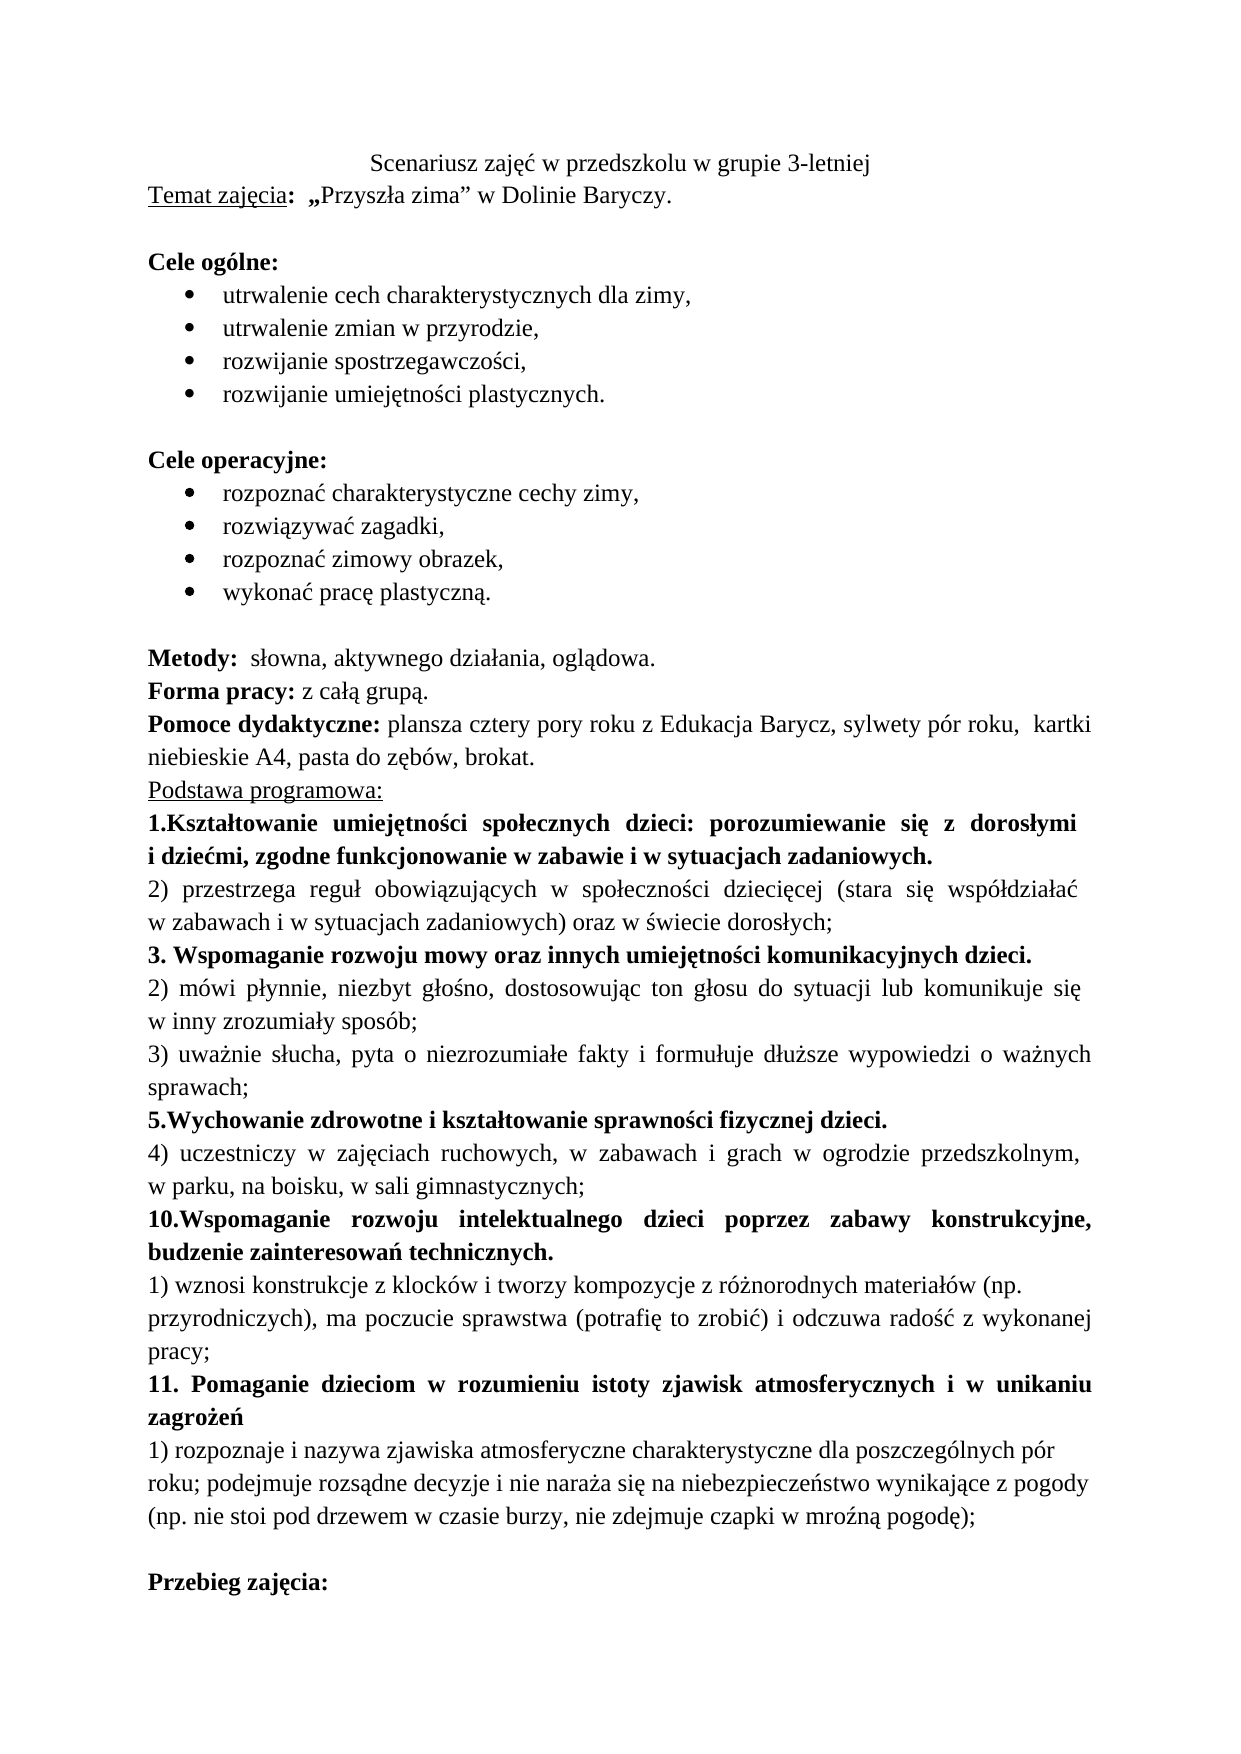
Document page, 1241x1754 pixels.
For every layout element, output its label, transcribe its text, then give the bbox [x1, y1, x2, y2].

list rozwijanie umiejętności plastycznych. [185, 379, 1093, 407]
text Forma pracy: z całą grupą. [148, 676, 1093, 705]
text 2) mówi płynnie, niezbyt głośno, dostosowując ton głosu do sytuacji lub komunikuje się w inny zrozumiały sposób; [148, 973, 1093, 1035]
list rozpoznać zimowy obrazek, [185, 544, 1093, 573]
list utrwalenie zmian w przyrodzie, [185, 313, 1093, 341]
text 11. Pomaganie dzieciom w rozumieniu istoty zjawisk atmosferycznych i w unikaniu zagrożeń [148, 1369, 1093, 1431]
text Temat zajęcia: „Przyszła zima” w Dolinie Baryczy. [148, 181, 1093, 209]
text przyrodniczych), ma poczucie sprawstwa (potrafię to zrobić) i odczuwa radość z wykonanej pracy; [148, 1303, 1093, 1365]
text Podstawa programowa: [148, 775, 1093, 804]
text 1.Kształtowanie umiejętności społecznych dzieci: porozumiewanie się z dorosłymi i dziećmi, zgodne funkcjonowanie w zabawie i w sytuacjach zadaniowych. [148, 808, 1093, 870]
text 5.Wychowanie zdrowotne i kształtowanie sprawności fizycznej dzieci. [148, 1105, 1093, 1134]
text Cele ogólne: [148, 247, 1093, 275]
text Scenariusz zajęć w przedszkolu w grupie 3-letniej [148, 148, 1093, 176]
list rozpoznać charakterystyczne cechy zimy, [185, 478, 1093, 507]
list utrwalenie cech charakterystycznych dla zimy, [185, 280, 1093, 308]
text 10.Wspomaganie rozwoju intelektualnego dzieci poprzez zabawy konstrukcyjne, budzenie zainteresowań technicznych. [148, 1204, 1093, 1266]
text 3) uważnie słucha, pyta o niezrozumiałe fakty i formułuje dłuższe wypowiedzi o ważnych sprawach; [148, 1039, 1093, 1101]
text Pomoce dydaktyczne: plansza cztery pory roku z Edukacja Barycz, sylwety pór roku, kartki niebieskie A4, pasta do zębów, brokat. [148, 709, 1093, 771]
text 2) przestrzega reguł obowiązujących w społeczności dziecięcej (stara się współdziałać w zabawach i w sytuacjach zadaniowych) oraz w świecie dorosłych; [148, 874, 1093, 936]
text 3. Wspomaganie rozwoju mowy oraz innych umiejętności komunikacyjnych dzieci. [148, 940, 1093, 969]
list rozwijanie spostrzegawczości, [185, 346, 1093, 374]
text Przebieg zajęcia: [148, 1567, 1093, 1596]
list rozwiązywać zagadki, [185, 511, 1093, 539]
text Metody: słowna, aktywnego działania, oglądowa. [148, 643, 1093, 672]
text 4) uczestniczy w zajęciach ruchowych, w zabawach i grach w ogrodzie przedszkolnym, w parku, na boisku, w sali gimnastycznych; [148, 1138, 1093, 1200]
list wykonać pracę plastyczną. [185, 577, 1093, 606]
text 1) rozpoznaje i nazywa zjawiska atmosferyczne charakterystyczne dla poszczególnych pór [148, 1435, 1093, 1464]
text Cele operacyjne: [148, 445, 1093, 473]
text (np. nie stoi pod drzewem w czasie burzy, nie zdejmuje czapki w mroźną pogodę); [148, 1501, 1093, 1530]
text 1) wznosi konstrukcje z klocków i tworzy kompozycje z różnorodnych materiałów (np. [148, 1270, 1093, 1299]
text roku; podejmuje rozsądne decyzje i nie naraża się na niebezpieczeństwo wynikające z pogody [148, 1468, 1093, 1497]
